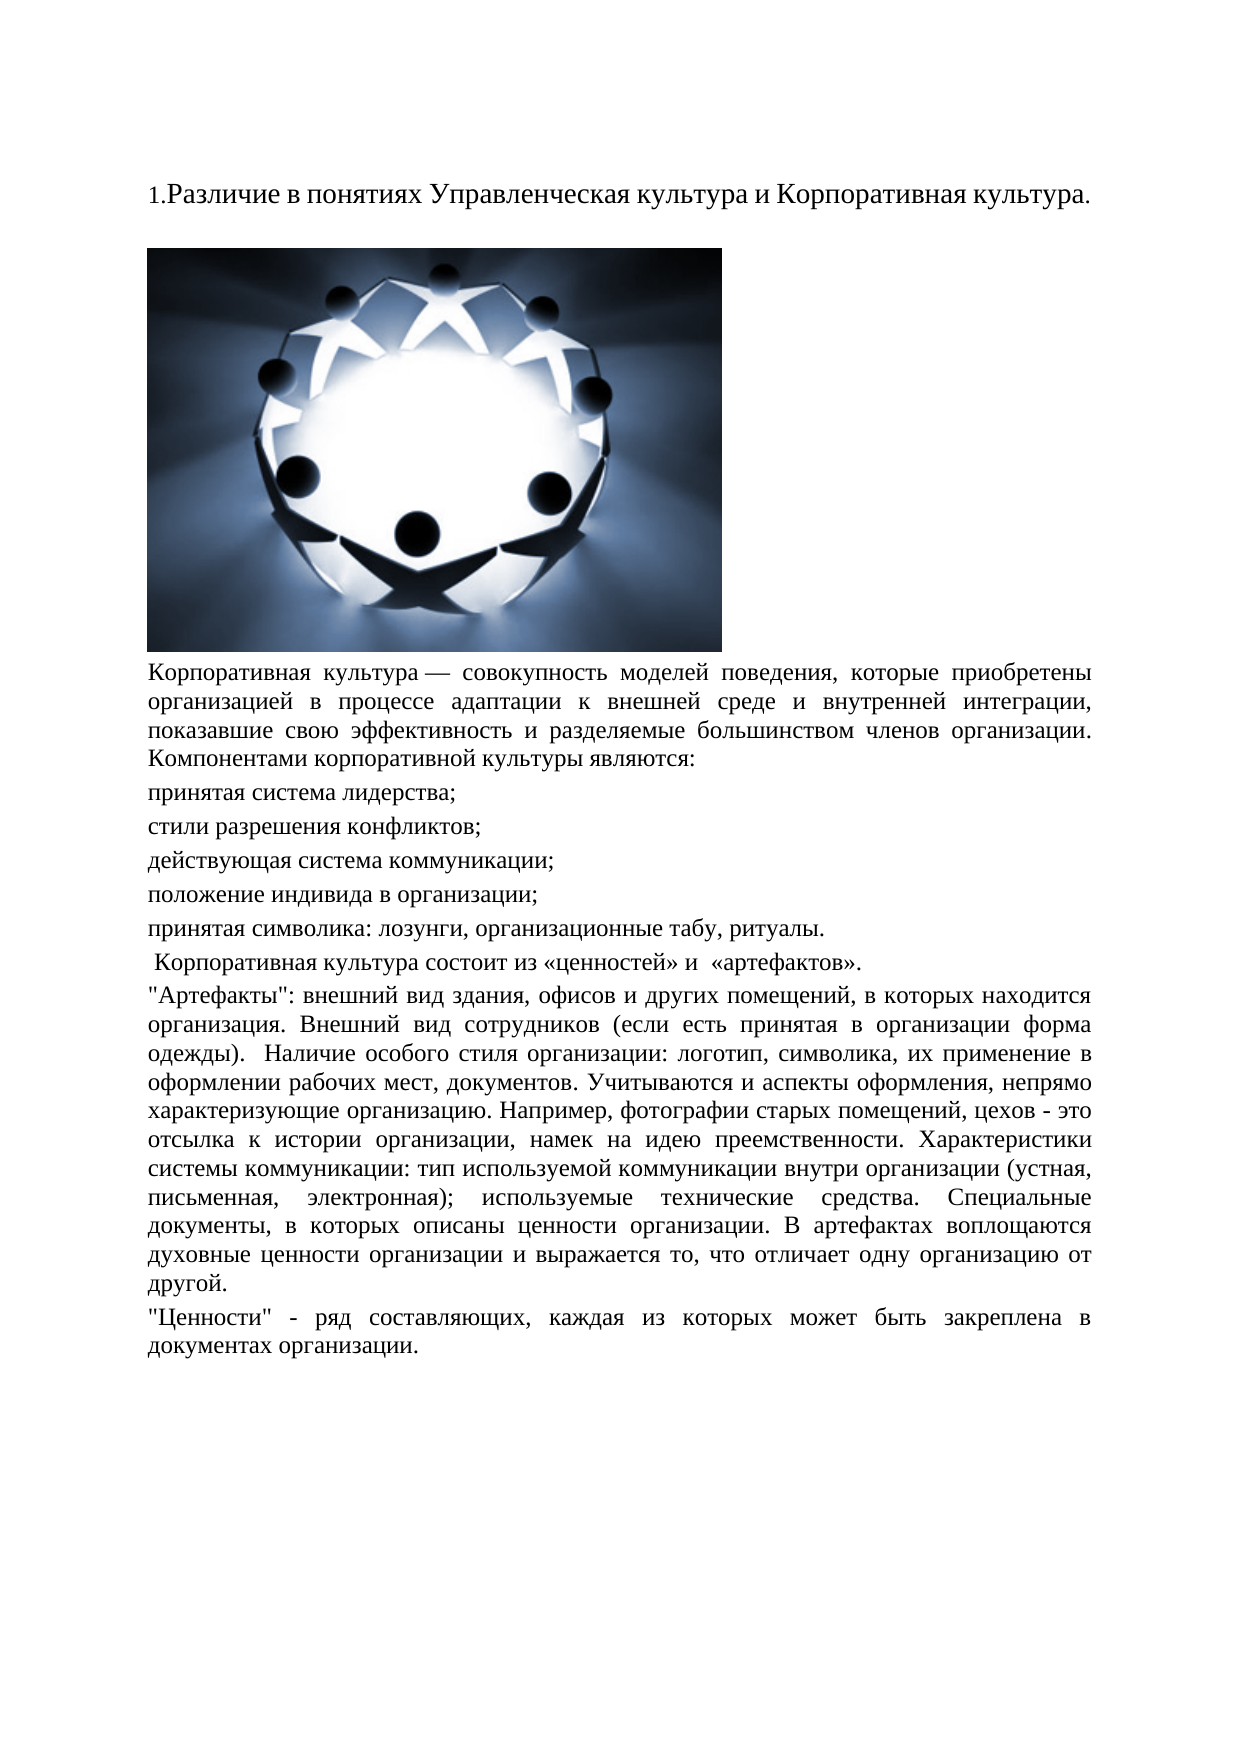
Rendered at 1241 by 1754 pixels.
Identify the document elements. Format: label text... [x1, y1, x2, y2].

text стили разрешения конфликтов; [148, 811, 1093, 840]
text "Артефакты": внешний вид здания, офисов и других помещений, в которых находится организация. Внешний вид сотрудников (если есть принятая в организации форма одежды). Наличие особого стиля организации: логотип, символика, их применение в оформлении рабочих мест, документов. Учитываются и аспекты оформления, непрямо характеризующие организацию. Например, фотографии старых помещений, цехов - это отсылка к истории организации, намек на идею преемственности. Характеристики системы коммуникации: тип используемой коммуникации внутри организации (устная, письменная, электронная); используемые технические средства. Специальные документы, в которых описаны ценности организации. В артефактах воплощаются духовные ценности организации и выражается то, что отличает одну организацию от другой. [148, 980, 1093, 1297]
text принятая символика: лозунги, организационные табу, ритуалы. [148, 913, 1093, 941]
text Корпоративная культура — совокупность моделей поведения, которые приобретены организацией в процессе адаптации к внешней среде и внутренней интеграции, показавшие свою эффективность и разделяемые большинством членов организации. Компонентами корпоративной культуры являются: [148, 657, 1093, 772]
picture [147, 248, 722, 652]
text положение индивида в организации; [148, 879, 1093, 908]
text "Ценности" - ряд составляющих, каждая из которых может быть закреплена в документах организации. [148, 1302, 1093, 1359]
text Корпоративная культура состоит из «ценностей» и «артефактов». [148, 947, 1093, 975]
text действующая система коммуникации; [148, 845, 1093, 874]
text принятая система лидерства; [148, 777, 1093, 806]
text 1.Различие в понятиях Управленческая культура и Корпоративная культура. [148, 176, 1093, 210]
